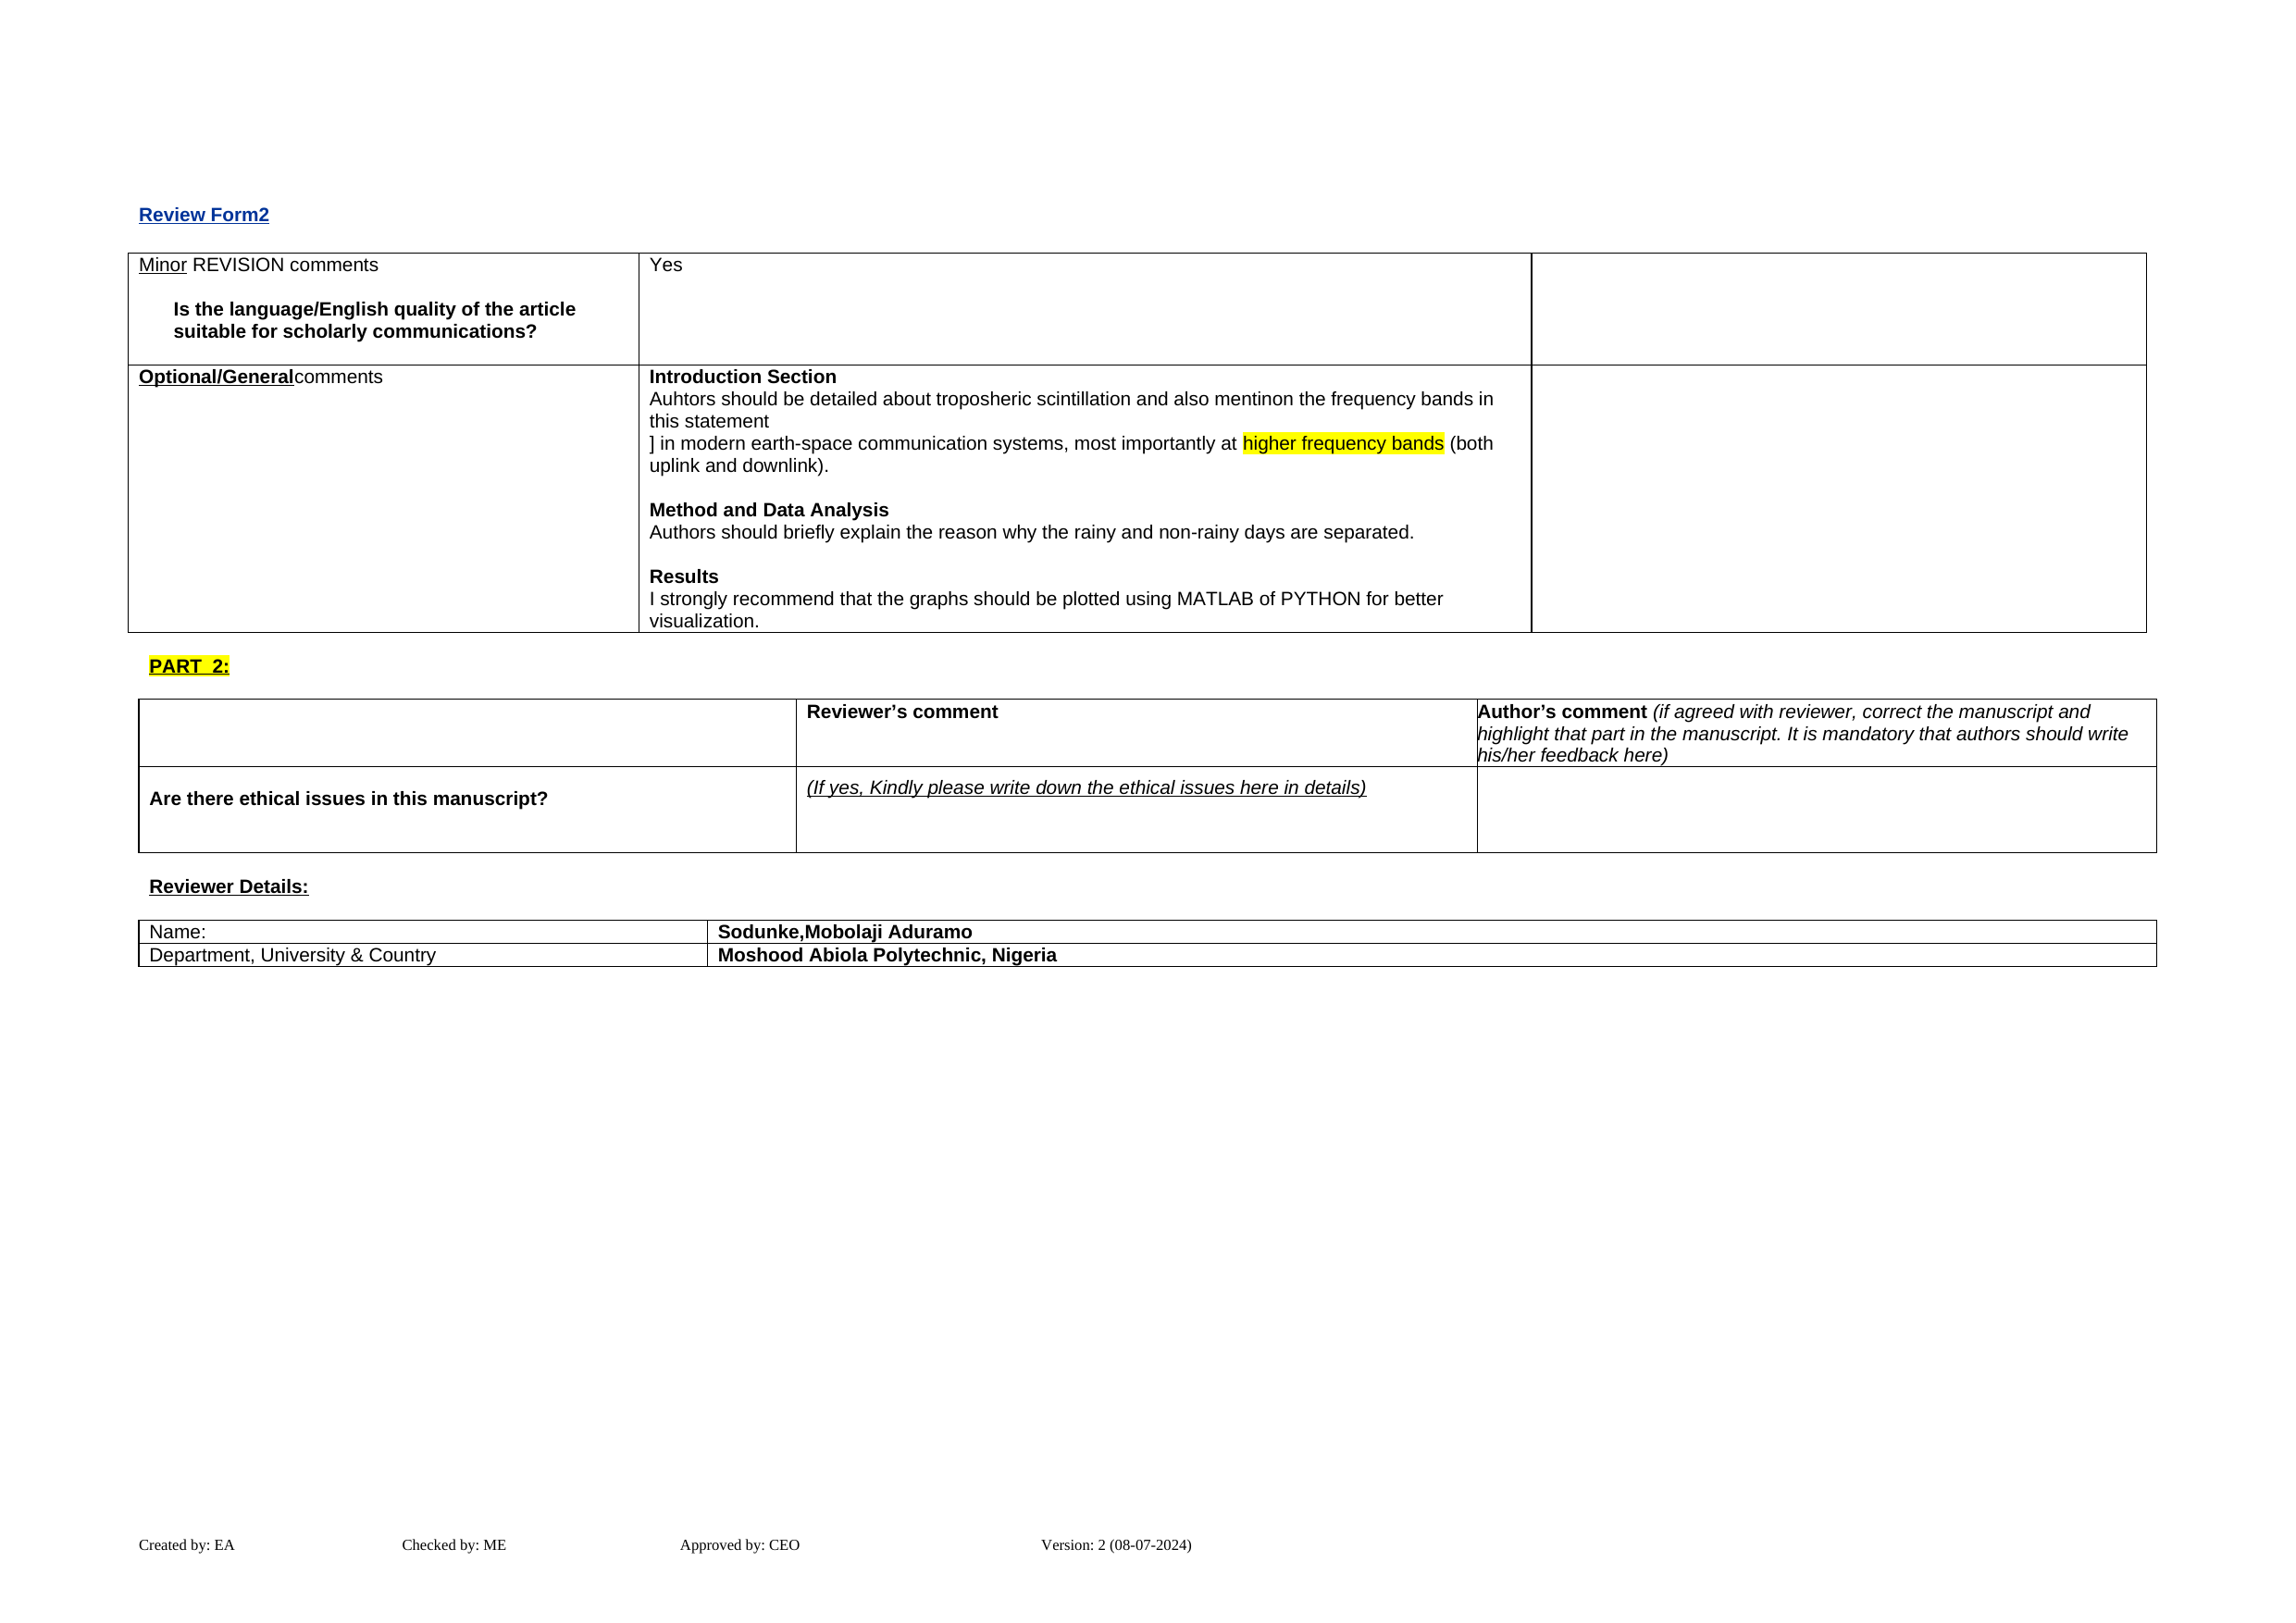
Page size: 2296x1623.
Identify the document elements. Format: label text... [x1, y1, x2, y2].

table_cell Moshood Abiola Polytechnic, Nigeria [708, 944, 2156, 966]
table_cell Are there ethical issues in this manuscript? [140, 767, 796, 852]
table_cell Department, University & Country [140, 944, 707, 966]
table_header PART 2: [139, 655, 2156, 699]
table_cell Yes [639, 254, 1531, 365]
table_cell Author’s comment (if agreed with reviewer, correct the manuscript and highlight that part in the manuscript. It is mandatory that authors should write his/her feedback here) [1478, 700, 2156, 766]
table_header Reviewer Details: [139, 875, 2156, 920]
table_cell Reviewer’s comment [797, 700, 1477, 766]
table_cell Introduction Section Auhtors should be detailed about troposheric scintillation and also mentinon the frequency bands in this statement ] in modern earth-space communication systems, most importantly at higher frequency bands (both uplink and downlink). Method and Data Analysis Authors should briefly explain the reason why the rainy and non-rainy days are separated. Results I strongly recommend that the graphs should be plotted using MATLAB of PYTHON for better visualization. [639, 365, 1531, 631]
table_cell Sodunke,Mobolaji Aduramo [708, 921, 2156, 943]
table_cell (If yes, Kindly please write down the ethical issues here in details) [797, 767, 1477, 852]
table_cell Minor REVISION comments Is the language/English quality of the article suitable for scholarly communications? [129, 254, 639, 365]
table_cell [140, 700, 796, 766]
table_cell Optional/Generalcomments [129, 365, 639, 631]
table_cell [1533, 254, 2146, 365]
table_cell [1533, 365, 2146, 631]
table_cell [1478, 767, 2156, 852]
table_cell Name: [140, 921, 707, 943]
